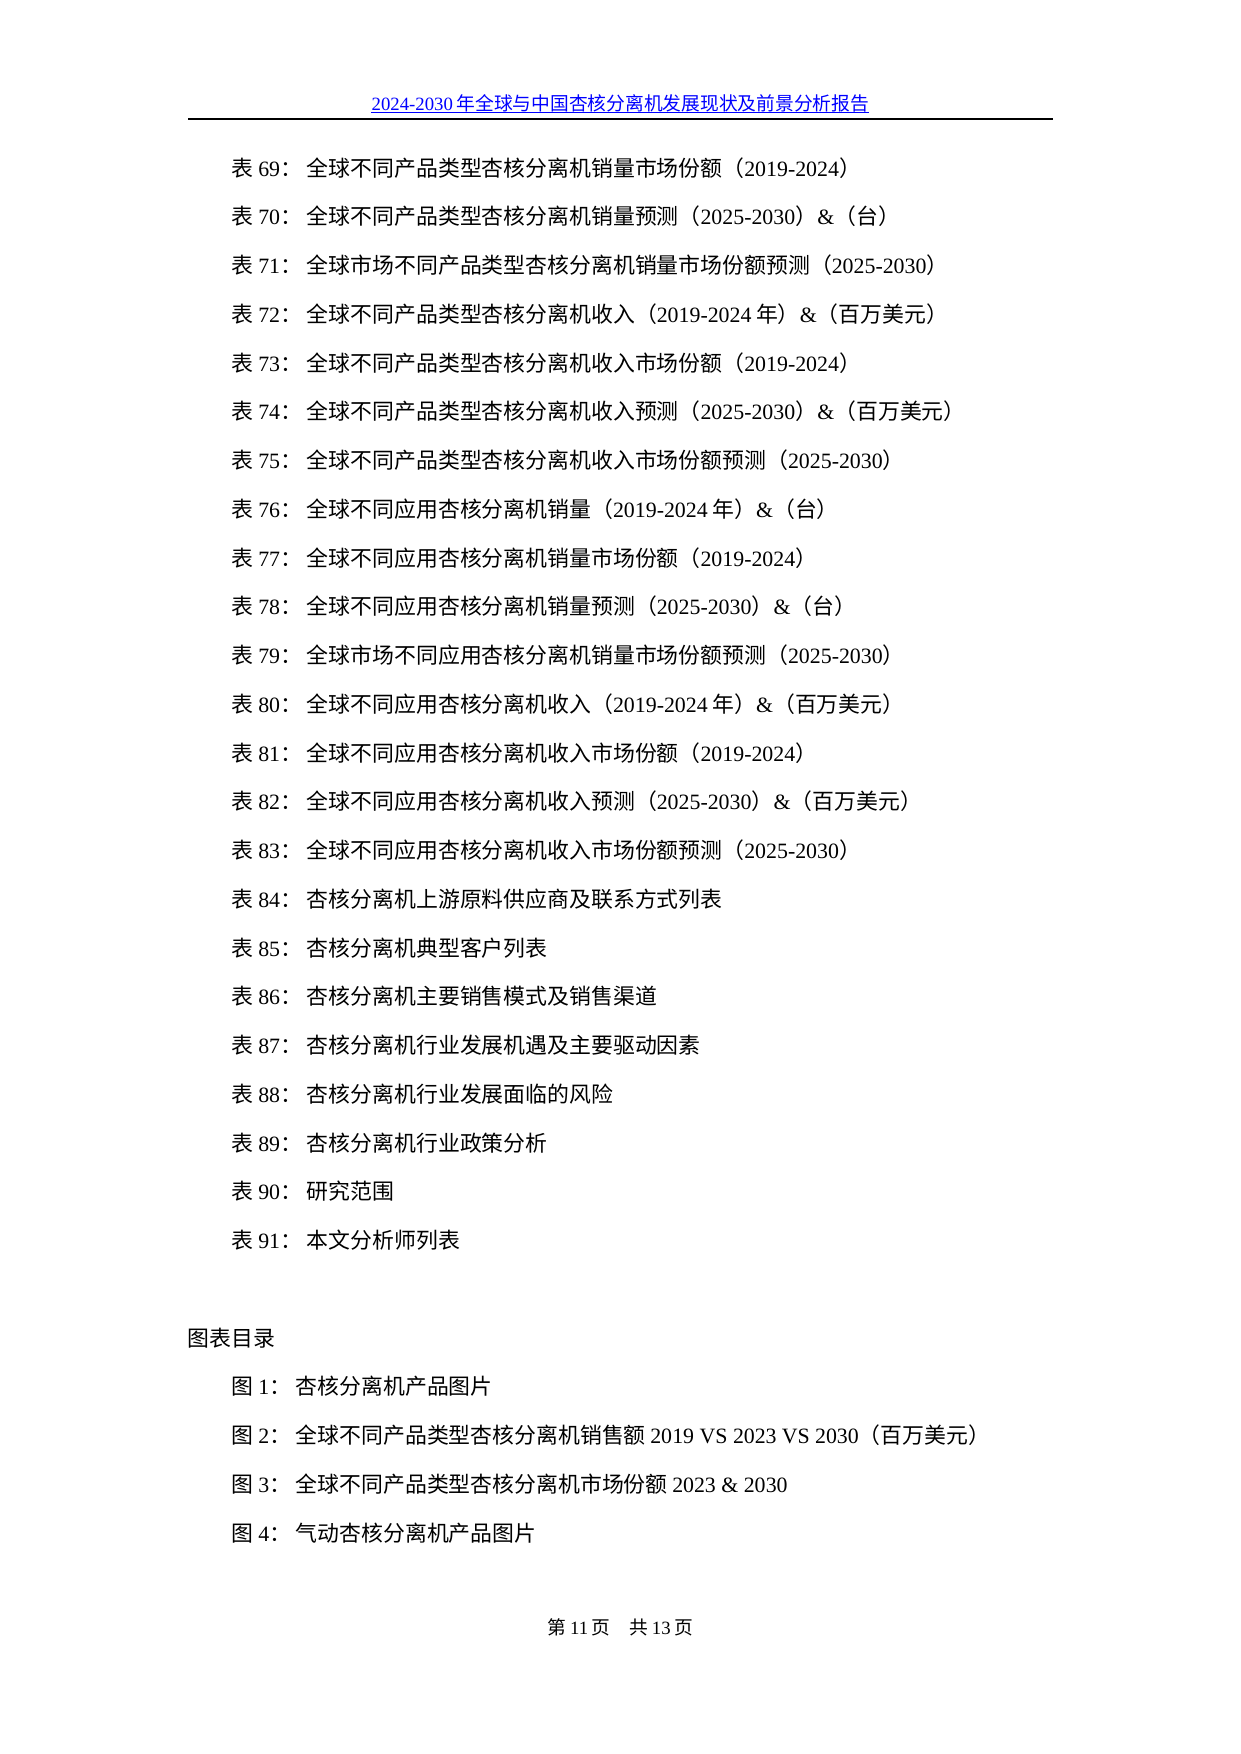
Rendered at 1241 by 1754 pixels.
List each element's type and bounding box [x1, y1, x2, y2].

text [187, 150, 1053, 1548]
